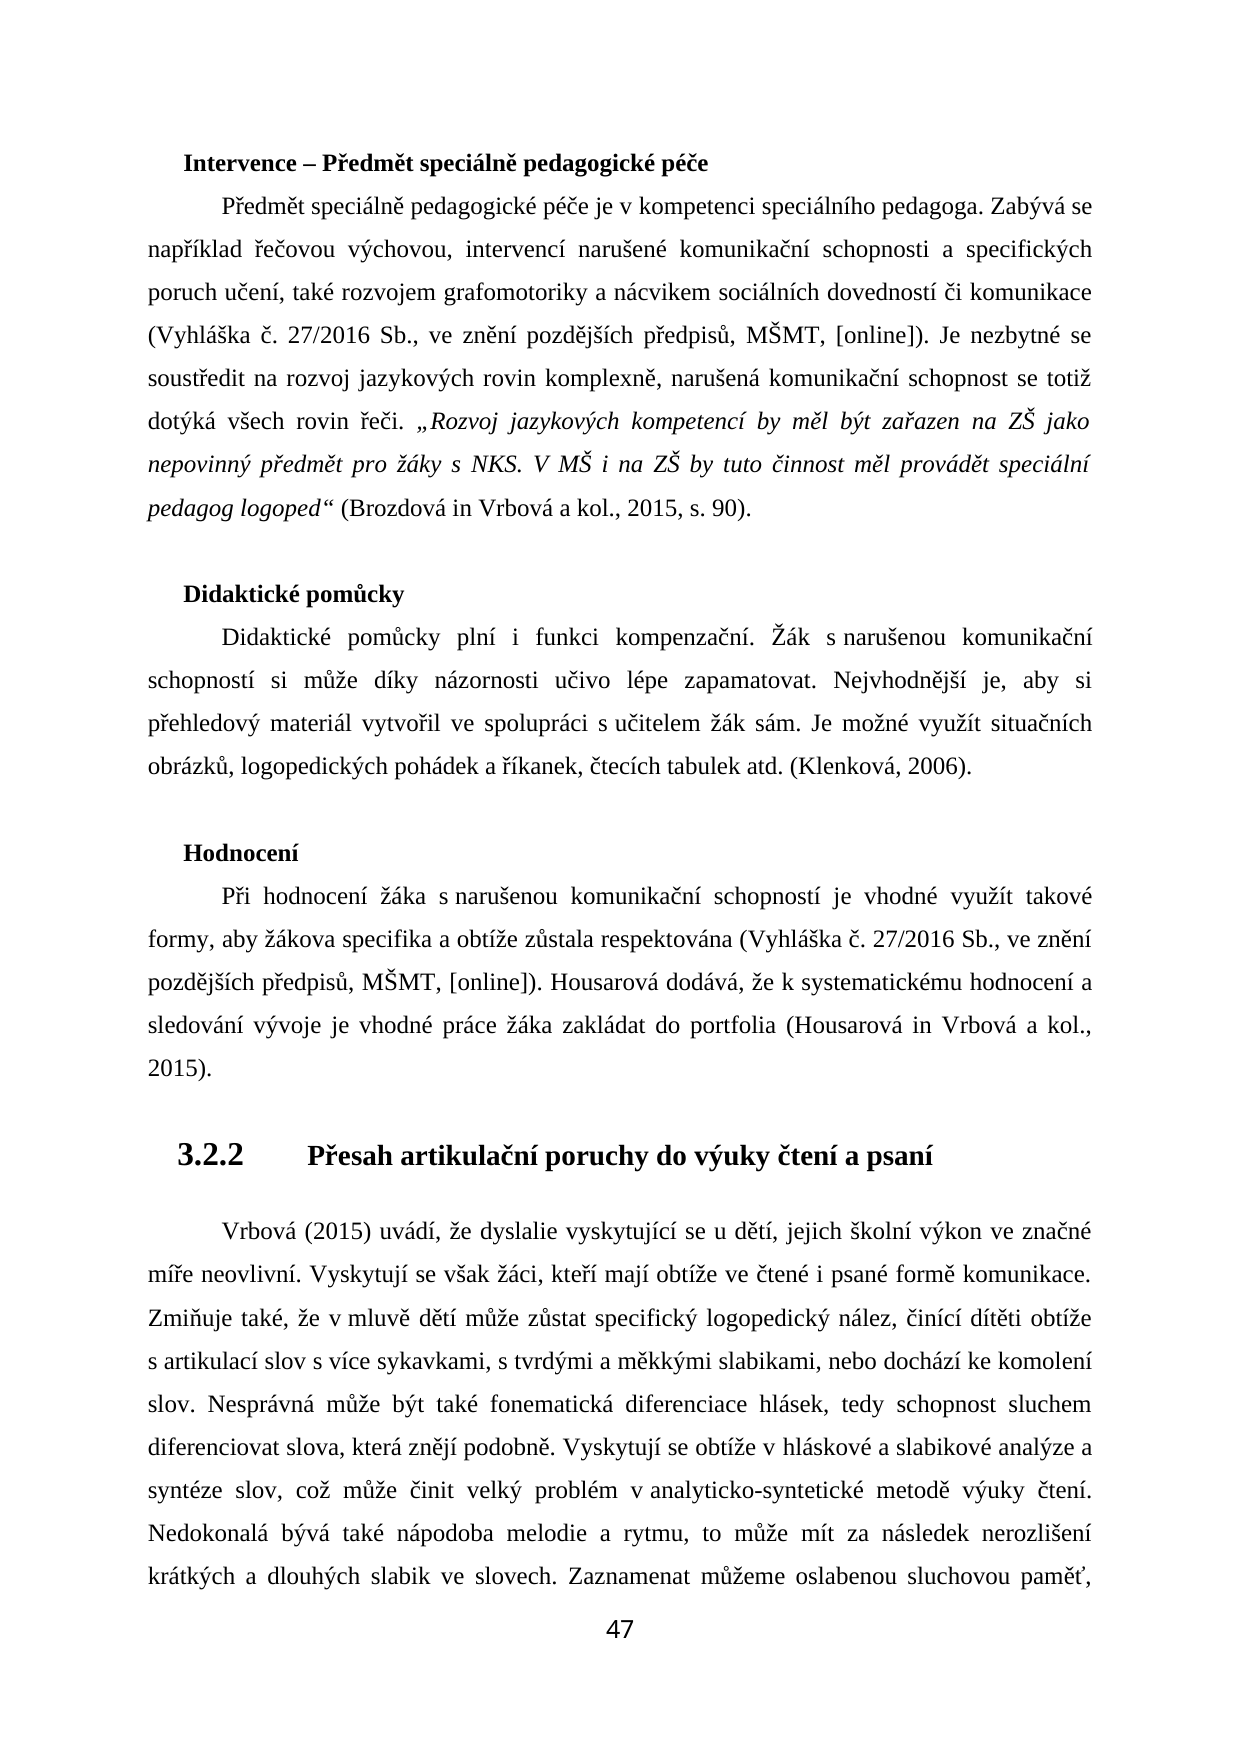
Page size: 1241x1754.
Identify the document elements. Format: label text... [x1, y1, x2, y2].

text Předmět speciálně pedagogické péče je v kompetenci speciálního pedagoga. Zabývá se například řečovou výchovou, intervencí narušené komunikační schopnosti a specifických poruch učení, také rozvojem grafomotoriky a nácvikem sociálních dovedností či komunikace (Vyhláška č. 27/2016 Sb., ve znění pozdějších předpisů, MŠMT, [online]). Je nezbytné se soustředit na rozvoj jazykových rovin komplexně, narušená komunikační schopnost se totiž dotýká všech rovin řeči. „Rozvoj jazykových kompetencí by měl být zařazen na ZŠ jako nepovinný předmět pro žáky s NKS. V MŠ i na ZŠ by tuto činnost měl provádět speciální pedagog logoped“ (Brozdová in Vrbová a kol., 2015, s. 90). [148, 191, 1093, 521]
text Přesah artikulační poruchy do výuky čtení a psaní [177, 1134, 1093, 1172]
text Didaktické pomůcky plní i funkci kompenzační. Žák s narušenou komunikační schopností si může díky názornosti učivo lépe zapamatovat. Nejvhodnější je, aby si přehledový materiál vytvořil ve spolupráci s učitelem žák sám. Je možné využít situačních obrázků, logopedických pohádek a říkanek, čtecích tabulek atd. (Klenková, 2006). [148, 622, 1093, 780]
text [148, 1216, 1093, 1590]
text Didaktické pomůcky [148, 579, 1093, 608]
text Při hodnocení žáka s narušenou komunikační schopností je vhodné využít takové formy, aby žákova specifika a obtíže zůstala respektována (Vyhláška č. 27/2016 Sb., ve znění pozdějších předpisů, MŠMT, [online]). Housarová dodává, že k systematickému hodnocení a sledování vývoje je vhodné práce žáka zakládat do portfolia (Housarová in Vrbová a kol., 2015). [148, 881, 1093, 1082]
text Intervence – Předmět speciálně pedagogické péče [148, 148, 1093, 176]
text Hodnocení [148, 838, 1093, 866]
